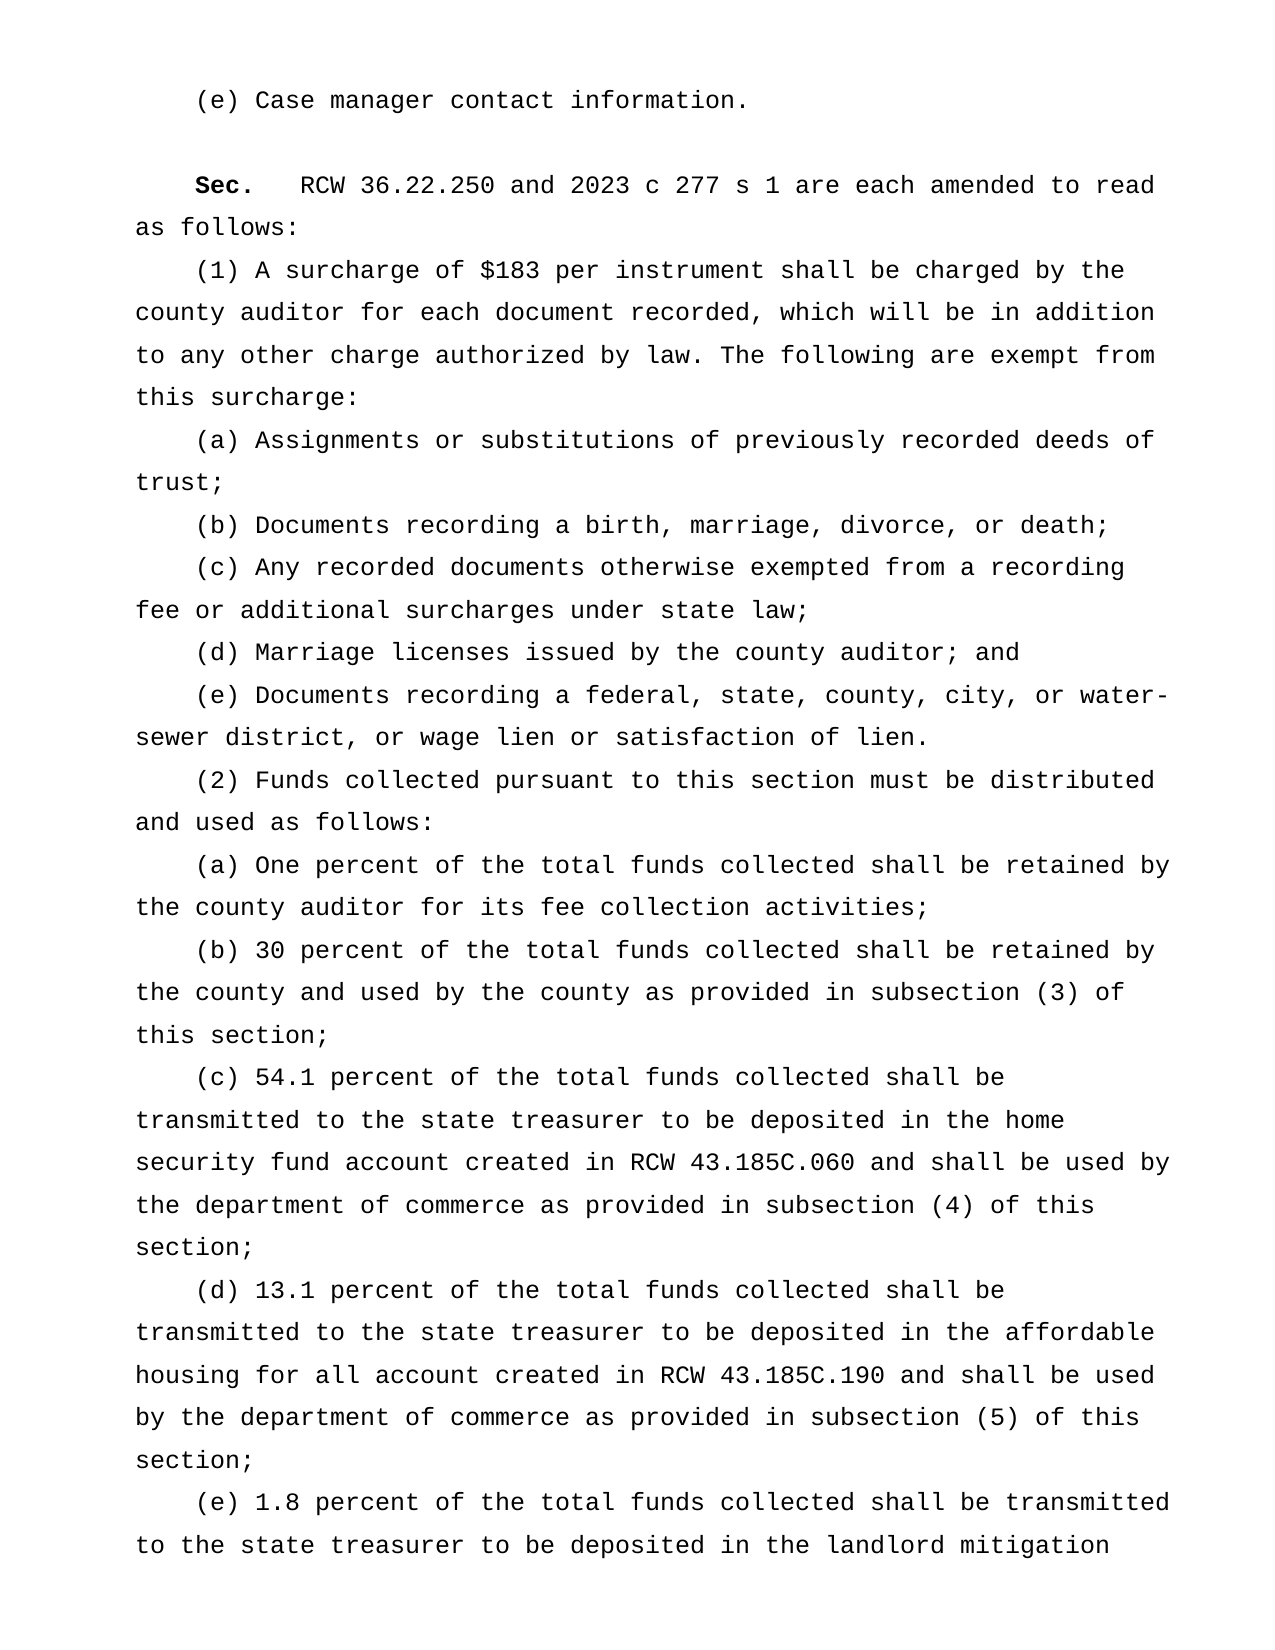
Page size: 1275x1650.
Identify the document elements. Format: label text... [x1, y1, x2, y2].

text (2) Funds collected pursuant to this section must be distributed and used as follows: [135, 754, 1170, 839]
text (b) Documents recording a birth, marriage, divorce, or death; [135, 499, 1170, 542]
text (e) Case manager contact information. [135, 75, 1170, 117]
text (d) 13.1 percent of the total funds collected shall be transmitted to the state treasurer to be deposited in the affordable housing for all account created in RCW 43.185C.190 and shall be used by the department of commerce as provided in subsection (5) of this section; [135, 1264, 1170, 1477]
text (a) Assignments or substitutions of previously recorded deeds of trust; [135, 414, 1170, 499]
text (1) A surcharge of $183 per instrument shall be charged by the county auditor for each document recorded, which will be in addition to any other charge authorized by law. The following are exempt from this surcharge: [135, 244, 1170, 414]
text (c) Any recorded documents otherwise exempted from a recording fee or additional surcharges under state law; [135, 542, 1170, 627]
text (a) One percent of the total funds collected shall be retained by the county auditor for its fee collection activities; [135, 839, 1170, 924]
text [135, 1477, 1170, 1562]
text (c) 54.1 percent of the total funds collected shall be transmitted to the state treasurer to be deposited in the home security fund account created in RCW 43.185C.060 and shall be used by the department of commerce as provided in subsection (4) of this section; [135, 1052, 1170, 1264]
text (e) Documents recording a federal, state, county, city, or water-sewer district, or wage lien or satisfaction of lien. [135, 669, 1170, 754]
text Sec. RCW 36.22.250 and 2023 c 277 s 1 are each amended to read as follows: [135, 159, 1170, 244]
text (b) 30 percent of the total funds collected shall be retained by the county and used by the county as provided in subsection (3) of this section; [135, 924, 1170, 1052]
text (d) Marriage licenses issued by the county auditor; and [135, 627, 1170, 669]
